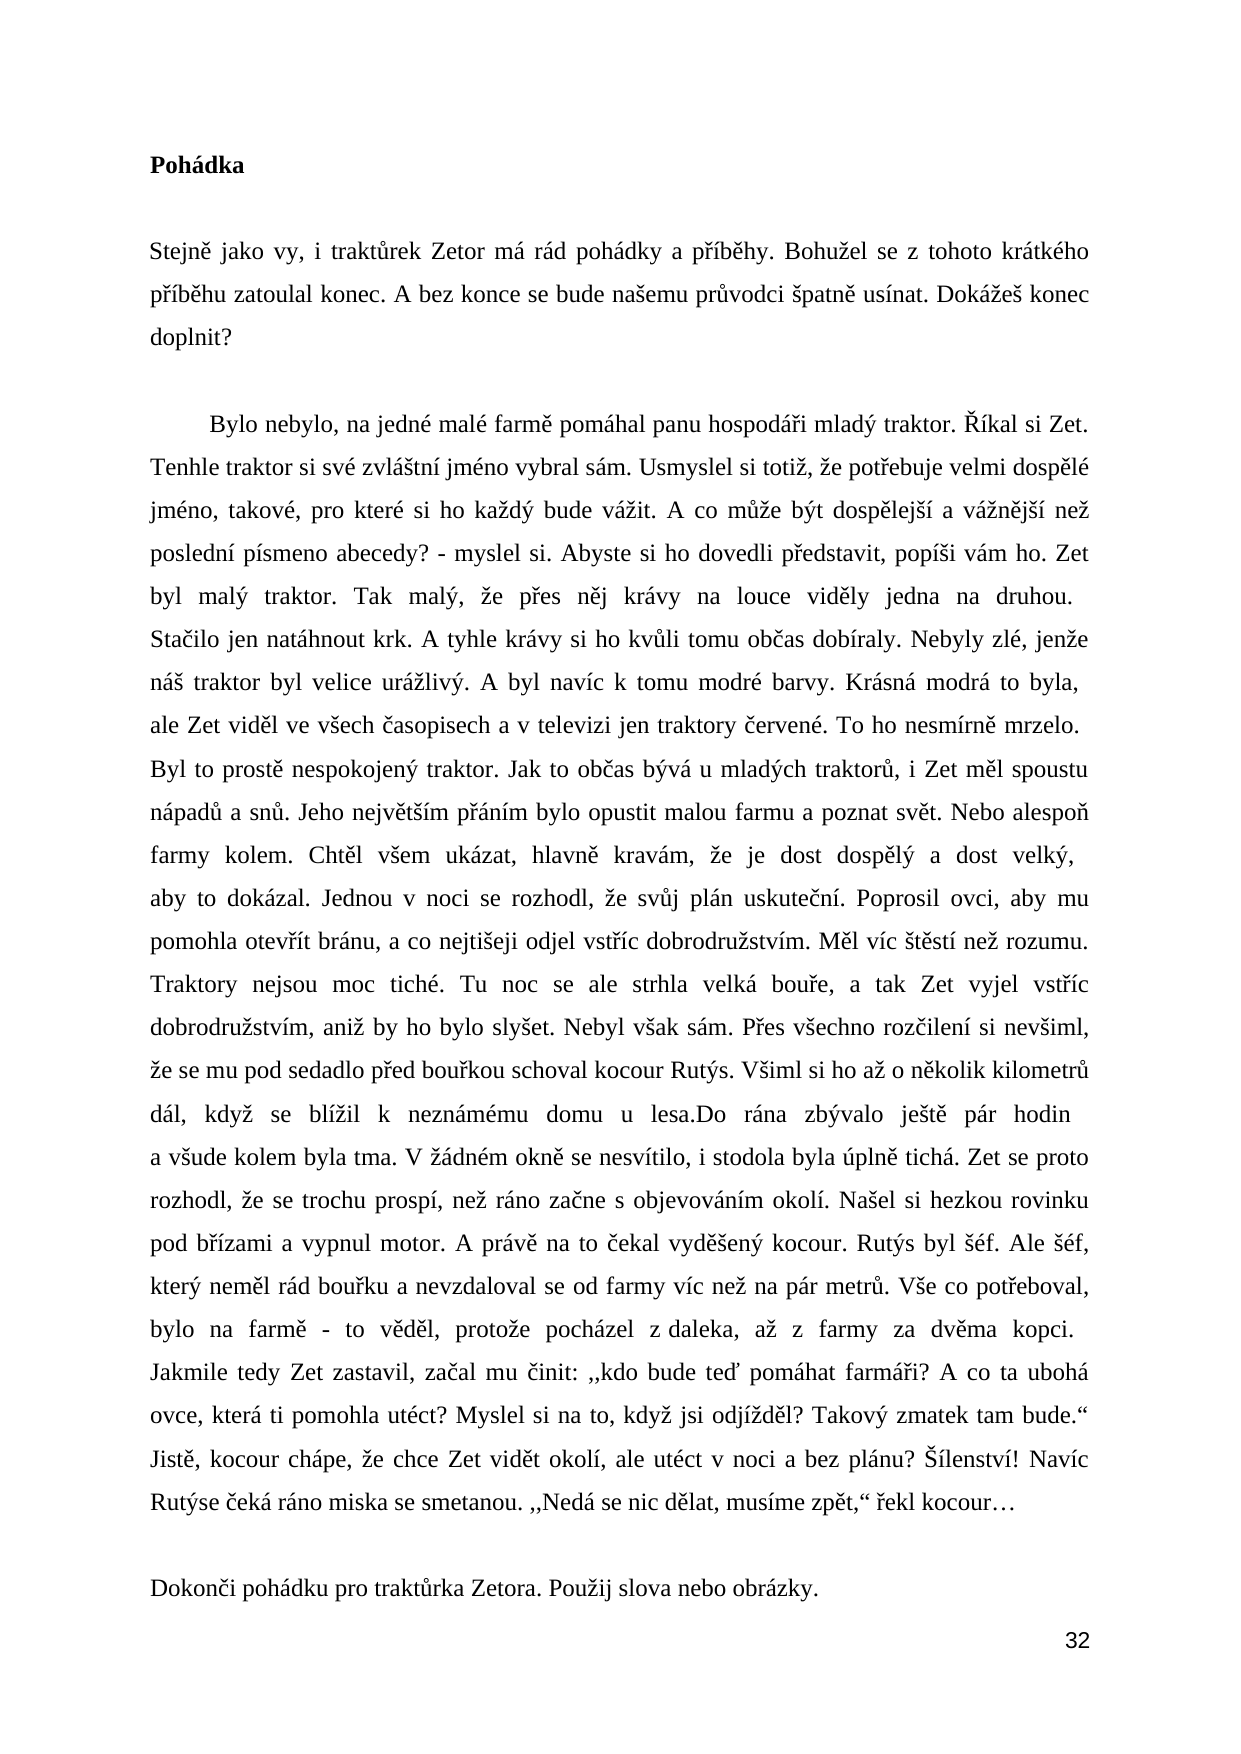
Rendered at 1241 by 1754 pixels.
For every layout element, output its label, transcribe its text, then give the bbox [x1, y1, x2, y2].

text Stejně jako vy, i traktůrek Zetor má rád pohádky a příběhy. Bohužel se z tohoto krátkého příběhu zatoulal konec. A bez konce se bude našemu průvodci špatně usínat. Dokážeš konec doplnit? [149, 236, 1090, 351]
text Pohádka [150, 150, 1090, 179]
text Dokonči pohádku pro traktůrka Zetora. Použij slova nebo obrázky. [75, 1573, 1090, 1602]
text Bylo nebylo, na jedné malé farmě pomáhal panu hospodáři mladý traktor. Říkal si Zet. Tenhle traktor si své zvláštní jméno vybral sám. Usmyslel si totiž, že potřebuje velmi dospělé jméno, takové, pro které si ho každý bude vážit. A co může být dospělejší a vážnější než poslední písmeno abecedy? - myslel si. Abyste si ho dovedli představit, popíši vám ho. Zet byl malý traktor. Tak malý, že přes něj krávy na louce viděly jedna na druhou. Stačilo jen natáhnout krk. A tyhle krávy si ho kvůli tomu občas dobíraly. Nebyly zlé, jenže náš traktor byl velice urážlivý. A byl navíc k tomu modré barvy. Krásná modrá to byla, ale Zet viděl ve všech časopisech a v televizi jen traktory červené. To ho nesmírně mrzelo. Byl to prostě nespokojený traktor. Jak to občas bývá u mladých traktorů, i Zet měl spoustu nápadů a snů. Jeho největším přáním bylo opustit malou farmu a poznat svět. Nebo alespoň farmy kolem. Chtěl všem ukázat, hlavně kravám, že je dost dospělý a dost velký, aby to dokázal. Jednou v noci se rozhodl, že svůj plán uskuteční. Poprosil ovci, aby mu pomohla otevřít bránu, a co nejtišeji odjel vstříc dobrodružstvím. Měl víc štěstí než rozumu. Traktory nejsou moc tiché. Tu noc se ale strhla velká bouře, a tak Zet vyjel vstříc dobrodružstvím, aniž by ho bylo slyšet. Nebyl však sám. Přes všechno rozčilení si nevšiml, že se mu pod sedadlo před bouřkou schoval kocour Rutýs. Všiml si ho až o několik kilometrů dál, když se blížil k neznámému domu u lesa.Do rána zbývalo ještě pár hodin a všude kolem byla tma. V žádném okně se nesvítilo, i stodola byla úplně tichá. Zet se proto rozhodl, že se trochu prospí, než ráno začne s objevováním okolí. Našel si hezkou rovinku pod břízami a vypnul motor. A právě na to čekal vyděšený kocour. Rutýs byl šéf. Ale šéf, který neměl rád bouřku a nevzdaloval se od farmy víc než na pár metrů. Vše co potřeboval, bylo na farmě - to věděl, protože pocházel z daleka, až z farmy za dvěma kopci. Jakmile tedy Zet zastavil, začal mu činit: ,,kdo bude teď pomáhat farmáři? A co ta ubohá ovce, která ti pomohla utéct? Myslel si na to, když jsi odjížděl? Takový zmatek tam bude.“ Jistě, kocour chápe, že chce Zet vidět okolí, ale utéct v noci a bez plánu? Šílenství! Navíc Rutýse čeká ráno miska se smetanou. ,,Nedá se nic dělat, musíme zpět,“ řekl kocour… [150, 409, 1090, 1516]
